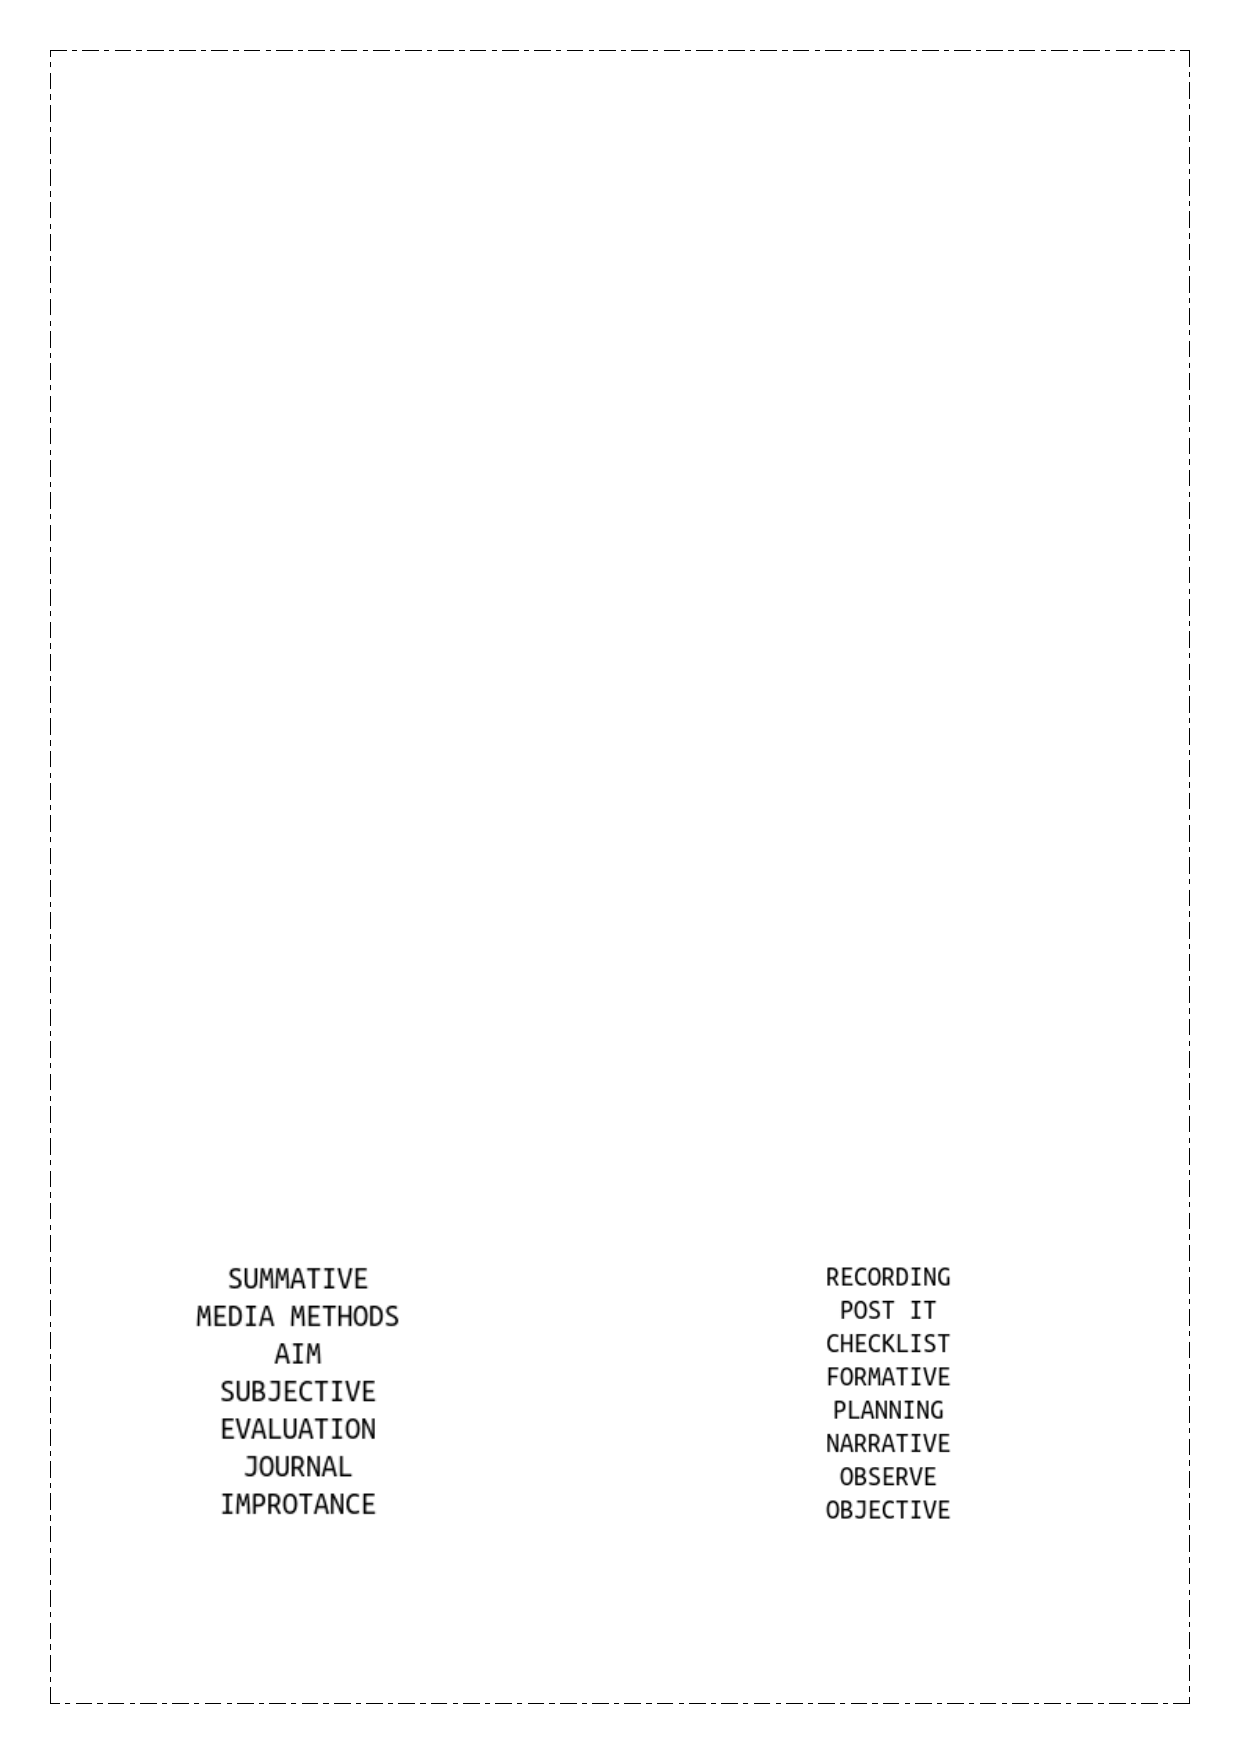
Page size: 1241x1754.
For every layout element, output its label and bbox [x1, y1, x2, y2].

picture [785, 1259, 998, 1530]
picture [171, 1256, 412, 1519]
